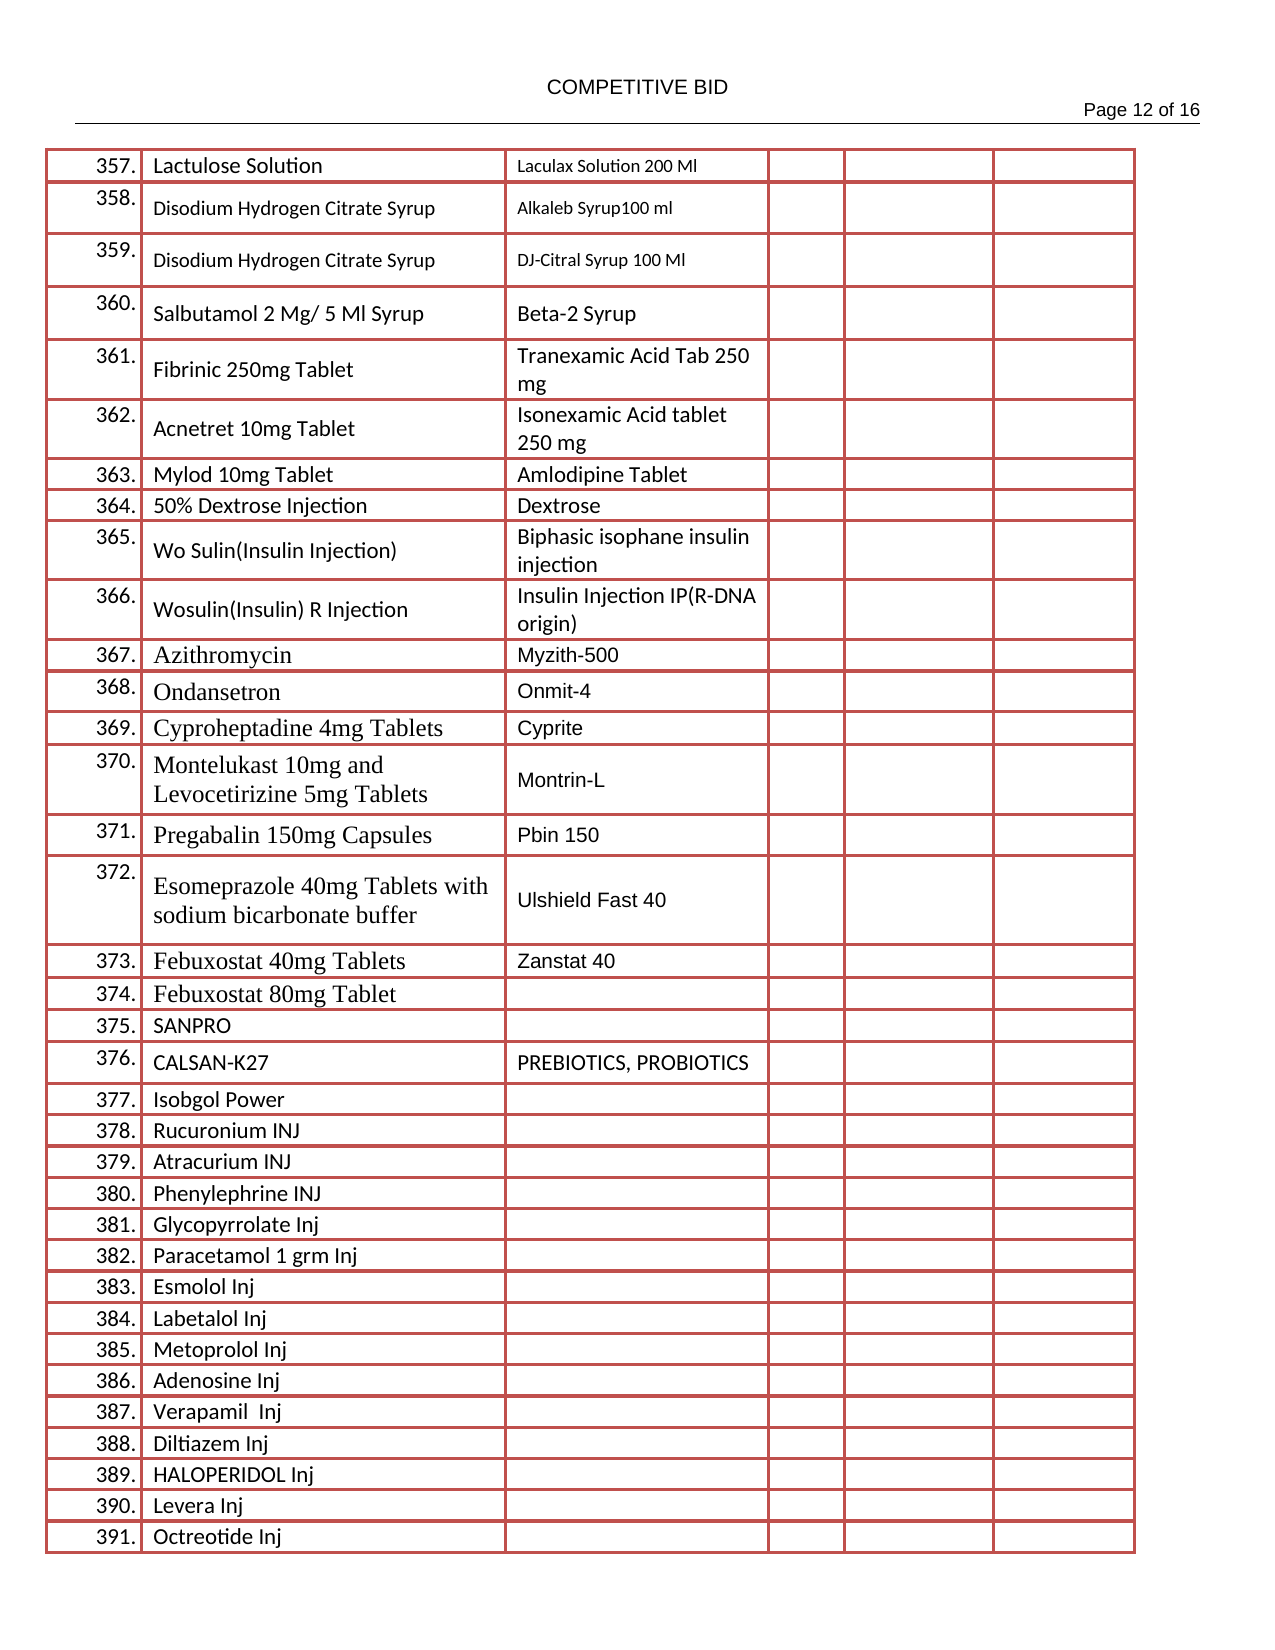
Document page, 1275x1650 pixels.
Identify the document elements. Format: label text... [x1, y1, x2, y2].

table_cell [770, 1043, 843, 1082]
table_cell [507, 979, 767, 1008]
table_cell [846, 1491, 992, 1519]
table_cell [770, 1398, 843, 1426]
table_cell [770, 491, 843, 519]
table_cell [48, 460, 140, 488]
table_cell [770, 946, 843, 976]
table_cell [995, 857, 1133, 943]
table_cell [846, 946, 992, 976]
table_cell [770, 581, 843, 637]
table_cell Octreotide Inj [143, 1523, 504, 1551]
table_cell [48, 1460, 140, 1488]
table_cell [770, 401, 843, 457]
table_cell [770, 713, 843, 743]
table_cell [770, 1116, 843, 1144]
table_cell DJ-Citral Syrup 100 Ml [507, 235, 767, 285]
table_cell [995, 401, 1133, 457]
table_cell Atracurium INJ [143, 1148, 504, 1176]
table_cell [846, 673, 992, 710]
table_cell Lactulose Solution [143, 151, 504, 180]
table_cell [846, 184, 992, 232]
table_cell [507, 1304, 767, 1332]
table_cell [48, 1179, 140, 1207]
table_cell [995, 746, 1133, 813]
table_cell Esomeprazole 40mg Tablets with sodium bicarbonate buffer [143, 857, 504, 943]
table_cell [507, 1491, 767, 1519]
table_cell [846, 1116, 992, 1144]
table_cell [770, 746, 843, 813]
table_cell [770, 816, 843, 854]
table_cell Febuxostat 80mg Tablet [143, 979, 504, 1008]
table_cell [507, 1179, 767, 1207]
table_cell [770, 979, 843, 1008]
table_cell [507, 1241, 767, 1269]
table_cell [846, 1179, 992, 1207]
table_cell [846, 581, 992, 637]
table_cell [846, 979, 992, 1008]
table_cell Salbutamol 2 Mg/ 5 Ml Syrup [143, 288, 504, 338]
table_cell [846, 1148, 992, 1176]
table_cell [846, 401, 992, 457]
table_cell [48, 1366, 140, 1394]
table_cell [846, 1398, 992, 1426]
table_cell [507, 1366, 767, 1394]
table_cell Paracetamol 1 grm Inj [143, 1241, 504, 1269]
table_cell Laculax Solution 200 Ml [507, 151, 767, 180]
table_cell [48, 1273, 140, 1301]
table_cell [770, 1523, 843, 1551]
table_cell [995, 1148, 1133, 1176]
table_cell Disodium Hydrogen Citrate Syrup [143, 235, 504, 285]
table_cell [995, 460, 1133, 488]
table_cell [846, 816, 992, 854]
table_cell [846, 1210, 992, 1238]
table_cell Tranexamic Acid Tab 250 mg [507, 341, 767, 397]
table_cell [48, 1011, 140, 1039]
table_cell [846, 341, 992, 397]
table_cell [770, 1460, 843, 1488]
table_cell [770, 460, 843, 488]
table_cell Esmolol Inj [143, 1273, 504, 1301]
table_cell [995, 1304, 1133, 1332]
table_cell [507, 1011, 767, 1039]
table_cell [770, 1179, 843, 1207]
table_cell [995, 341, 1133, 397]
table_cell Zanstat 40 [507, 946, 767, 976]
table_cell [995, 235, 1133, 285]
table_cell Ulshield Fast 40 [507, 857, 767, 943]
table_cell [846, 857, 992, 943]
table_cell Fibrinic 250mg Tablet [143, 341, 504, 397]
table_cell Isonexamic Acid tablet 250 mg [507, 401, 767, 457]
table_cell [48, 184, 140, 232]
table_cell Onmit-4 [507, 673, 767, 710]
table_cell [48, 288, 140, 338]
table_cell HALOPERIDOL Inj [143, 1460, 504, 1488]
table_cell [846, 1273, 992, 1301]
table_cell [995, 1491, 1133, 1519]
table_cell Alkaleb Syrup100 ml [507, 184, 767, 232]
table_cell CALSAN-K27 [143, 1043, 504, 1082]
table_cell Mylod 10mg Tablet [143, 460, 504, 488]
table_cell Cyproheptadine 4mg Tablets [143, 713, 504, 743]
table_cell [770, 1241, 843, 1269]
table_cell Diltiazem Inj [143, 1429, 504, 1457]
table_cell [995, 1241, 1133, 1269]
table_cell [507, 1210, 767, 1238]
table_cell Verapamil Inj [143, 1398, 504, 1426]
table_cell Cyprite [507, 713, 767, 743]
table_cell Ondansetron [143, 673, 504, 710]
table_cell [995, 1210, 1133, 1238]
table_cell [770, 1429, 843, 1457]
table_cell [48, 1304, 140, 1332]
table_cell Wosulin(Insulin) R Injection [143, 581, 504, 637]
table_cell [770, 1210, 843, 1238]
table_cell [48, 522, 140, 578]
table_cell [48, 491, 140, 519]
table_cell [995, 1366, 1133, 1394]
table_cell [48, 401, 140, 457]
table_cell Isobgol Power [143, 1085, 504, 1113]
table_cell [846, 713, 992, 743]
table_cell SANPRO [143, 1011, 504, 1039]
table_cell [995, 1460, 1133, 1488]
table_cell Pregabalin 150mg Capsules [143, 816, 504, 854]
table_cell [846, 1429, 992, 1457]
table_cell Labetalol Inj [143, 1304, 504, 1332]
table_cell [48, 1210, 140, 1238]
table_cell [770, 151, 843, 180]
table_cell [770, 1491, 843, 1519]
table_cell [507, 1273, 767, 1301]
table_cell [846, 522, 992, 578]
table_cell [846, 460, 992, 488]
table_cell [846, 1304, 992, 1332]
table_cell [995, 491, 1133, 519]
table_cell [507, 1398, 767, 1426]
table_cell Adenosine Inj [143, 1366, 504, 1394]
table_cell [48, 979, 140, 1008]
table_cell [846, 1241, 992, 1269]
table_cell Wo Sulin(Insulin Injection) [143, 522, 504, 578]
table_cell Biphasic isophane insulin injection [507, 522, 767, 578]
table_cell Beta-2 Syrup [507, 288, 767, 338]
table_cell [846, 1085, 992, 1113]
table_cell [846, 151, 992, 180]
table_cell [995, 151, 1133, 180]
table_cell [507, 1335, 767, 1363]
table_cell PREBIOTICS, PROBIOTICS [507, 1043, 767, 1082]
table_cell [995, 1273, 1133, 1301]
table_cell Disodium Hydrogen Citrate Syrup [143, 184, 504, 232]
table_cell Montrin-L [507, 746, 767, 813]
table_cell [48, 1148, 140, 1176]
table_cell [48, 151, 140, 180]
table_cell [48, 746, 140, 813]
table_cell [846, 1043, 992, 1082]
table_cell Azithromycin [143, 641, 504, 669]
table_cell [770, 1335, 843, 1363]
table_cell [507, 1116, 767, 1144]
table_cell [507, 1085, 767, 1113]
table_cell [995, 581, 1133, 637]
table_cell Dextrose [507, 491, 767, 519]
table_cell [48, 581, 140, 637]
table_cell Montelukast 10mg and Levocetirizine 5mg Tablets [143, 746, 504, 813]
table_cell [846, 1460, 992, 1488]
table_cell Pbin 150 [507, 816, 767, 854]
table_cell [995, 522, 1133, 578]
table_cell [507, 1148, 767, 1176]
table_cell [770, 1148, 843, 1176]
table_cell [995, 641, 1133, 669]
table_cell [48, 1398, 140, 1426]
table_cell [846, 746, 992, 813]
table_cell Insulin Injection IP(R-DNA origin) [507, 581, 767, 637]
table_cell [770, 1011, 843, 1039]
table_cell [770, 857, 843, 943]
table_cell [995, 673, 1133, 710]
table_cell [48, 341, 140, 397]
table_cell [770, 1304, 843, 1332]
table_cell Myzith-500 [507, 641, 767, 669]
table_cell [48, 816, 140, 854]
table_cell Acnetret 10mg Tablet [143, 401, 504, 457]
table_cell Rucuronium INJ [143, 1116, 504, 1144]
table_cell [770, 1085, 843, 1113]
table_cell [48, 235, 140, 285]
table_cell [846, 235, 992, 285]
table_cell [48, 1523, 140, 1551]
table_cell [48, 1335, 140, 1363]
table_cell [770, 641, 843, 669]
table_cell [846, 491, 992, 519]
table_cell [995, 1179, 1133, 1207]
table_cell [995, 946, 1133, 976]
table_cell [846, 1335, 992, 1363]
table_cell [48, 857, 140, 943]
table_cell [48, 1085, 140, 1113]
table_cell [770, 522, 843, 578]
table_cell [770, 1366, 843, 1394]
table_cell [846, 288, 992, 338]
table_cell [48, 713, 140, 743]
table_cell Glycopyrrolate Inj [143, 1210, 504, 1238]
table_cell [995, 1523, 1133, 1551]
table_cell Levera Inj [143, 1491, 504, 1519]
table_cell [846, 641, 992, 669]
table_cell [770, 288, 843, 338]
table_cell [507, 1523, 767, 1551]
table_cell [48, 1116, 140, 1144]
table_cell [846, 1011, 992, 1039]
table_cell 50% Dextrose Injection [143, 491, 504, 519]
table_cell [48, 641, 140, 669]
table_cell [995, 1011, 1133, 1039]
table_cell [770, 673, 843, 710]
table_cell [48, 673, 140, 710]
table_cell [48, 1429, 140, 1457]
table_cell Phenylephrine INJ [143, 1179, 504, 1207]
table_cell Amlodipine Tablet [507, 460, 767, 488]
table_cell [48, 946, 140, 976]
table_cell [48, 1491, 140, 1519]
table_cell [48, 1241, 140, 1269]
table_cell [995, 1043, 1133, 1082]
table_cell Metoprolol Inj [143, 1335, 504, 1363]
table_cell [995, 713, 1133, 743]
table_cell [995, 1116, 1133, 1144]
table_cell [995, 816, 1133, 854]
table_cell [995, 979, 1133, 1008]
table_cell [995, 1398, 1133, 1426]
table_cell [48, 1043, 140, 1082]
table_cell [995, 184, 1133, 232]
table_cell [770, 184, 843, 232]
table_cell [507, 1460, 767, 1488]
table_cell [770, 341, 843, 397]
table_cell [995, 1085, 1133, 1113]
table_cell [995, 288, 1133, 338]
table_cell [770, 1273, 843, 1301]
table_cell [507, 1429, 767, 1457]
table_cell [995, 1429, 1133, 1457]
table_cell Febuxostat 40mg Tablets [143, 946, 504, 976]
table_cell [846, 1366, 992, 1394]
table_cell [770, 235, 843, 285]
table_cell [995, 1335, 1133, 1363]
table_cell [846, 1523, 992, 1551]
